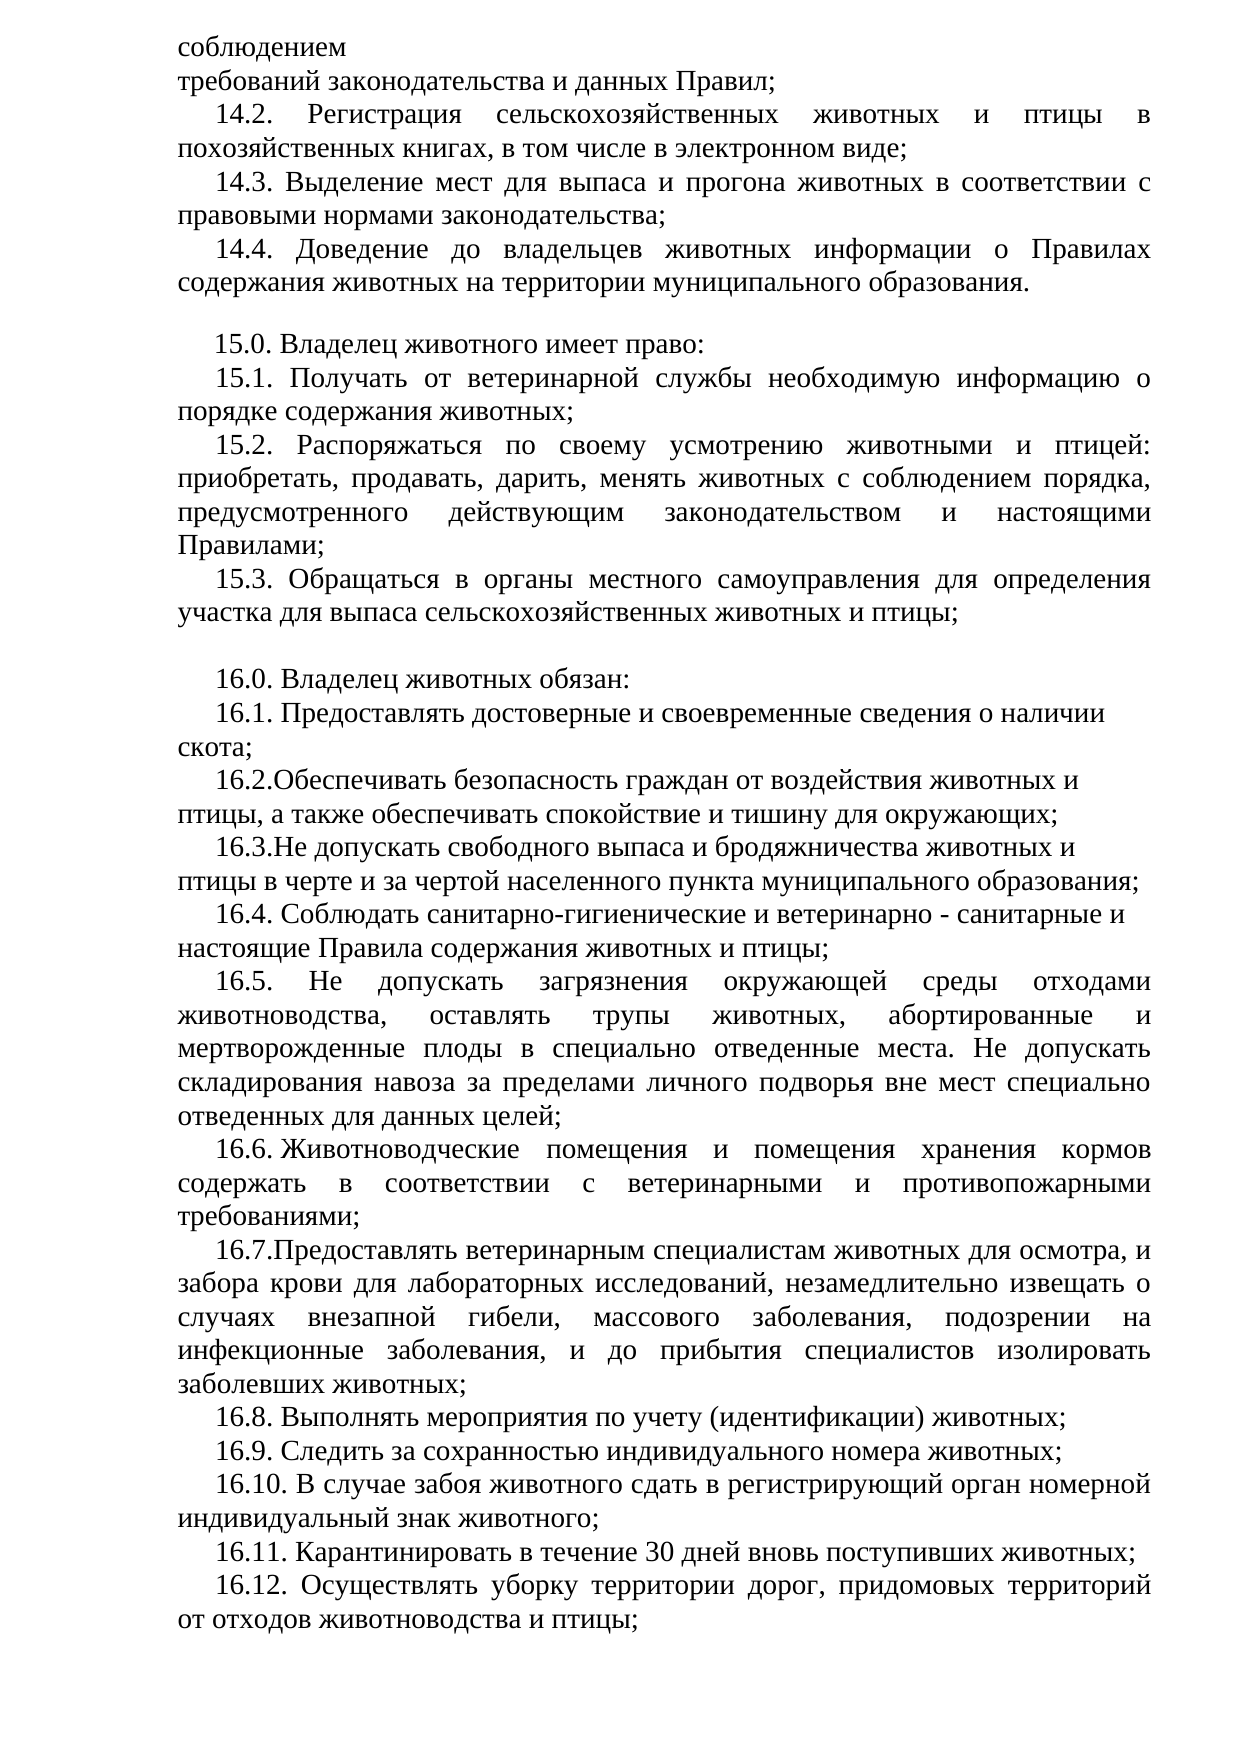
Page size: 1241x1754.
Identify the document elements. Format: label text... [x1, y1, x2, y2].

text 14.4. Доведение до владельцев животных информации о Правилах содержания животных на территории муниципального образования. [177, 231, 1152, 298]
text 16.8. Выполнять мероприятия по учету (идентификации) животных; [177, 1399, 1152, 1433]
text 16.6. Животноводческие помещения и помещения хранения кормов содержать в соответствии с ветеринарными и противопожарными требованиями; [177, 1131, 1152, 1232]
text 16.4. Соблюдать санитарно-гигиенические и ветеринарно - санитарные и настоящие Правила содержания животных и птицы; [177, 896, 1152, 963]
text 15.3. Обращаться в органы местного самоуправления для определения участка для выпаса сельскохозяйственных животных и птицы; [177, 561, 1152, 628]
text 16.5. Не допускать загрязнения окружающей среды отходами животноводства, оставлять трупы животных, абортированные и мертворожденные плоды в специально отведенные места. Не допускать складирования навоза за пределами личного подворья вне мест специально отведенных для данных целей; [177, 963, 1152, 1131]
text 16.7.Предоставлять ветеринарным специалистам животных для осмотра, и забора крови для лабораторных исследований, незамедлительно извещать о случаях внезапной гибели, массового заболевания, подозрении на инфекционные заболевания, и до прибытия специалистов изолировать заболевших животных; [177, 1232, 1152, 1399]
text 16.12. Осуществлять уборку территории дорог, придомовых территорий от отходов животноводства и птицы; [177, 1567, 1152, 1634]
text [177, 29, 1152, 97]
text 15.2. Распоряжаться по своему усмотрению животными и птицей: приобретать, продавать, дарить, менять животных с соблюдением порядка, предусмотренного действующим законодательством и настоящими Правилами; [177, 427, 1152, 561]
text 15.1. Получать от ветеринарной службы необходимую информацию о порядке содержания животных; [177, 360, 1152, 427]
text 16.10. В случае забоя животного сдать в регистрирующий орган номерной индивидуальный знак животного; [177, 1467, 1152, 1534]
text 16.1. Предоставлять достоверные и своевременные сведения о наличии скота; [177, 695, 1152, 762]
text 16.11. Карантинировать в течение 30 дней вновь поступивших животных; [177, 1534, 1152, 1567]
text 15.0. Владелец животного имеет право: [177, 326, 1152, 360]
text 14.2. Регистрация сельскохозяйственных животных и птицы в похозяйственных книгах, в том числе в электронном виде; [177, 97, 1152, 164]
text 14.3. Выделение мест для выпаса и прогона животных в соответствии с правовыми нормами законодательства; [177, 164, 1152, 231]
text 16.2.Обеспечивать безопасность граждан от воздействия животных и птицы, а также обеспечивать спокойствие и тишину для окружающих; [177, 762, 1152, 829]
text 16.0. Владелец животных обязан: [177, 662, 1152, 695]
text 16.9. Следить за сохранностью индивидуального номера животных; [177, 1433, 1152, 1467]
text 16.3.Не допускать свободного выпаса и бродяжничества животных и птицы в черте и за чертой населенного пункта муниципального образования; [177, 829, 1152, 896]
